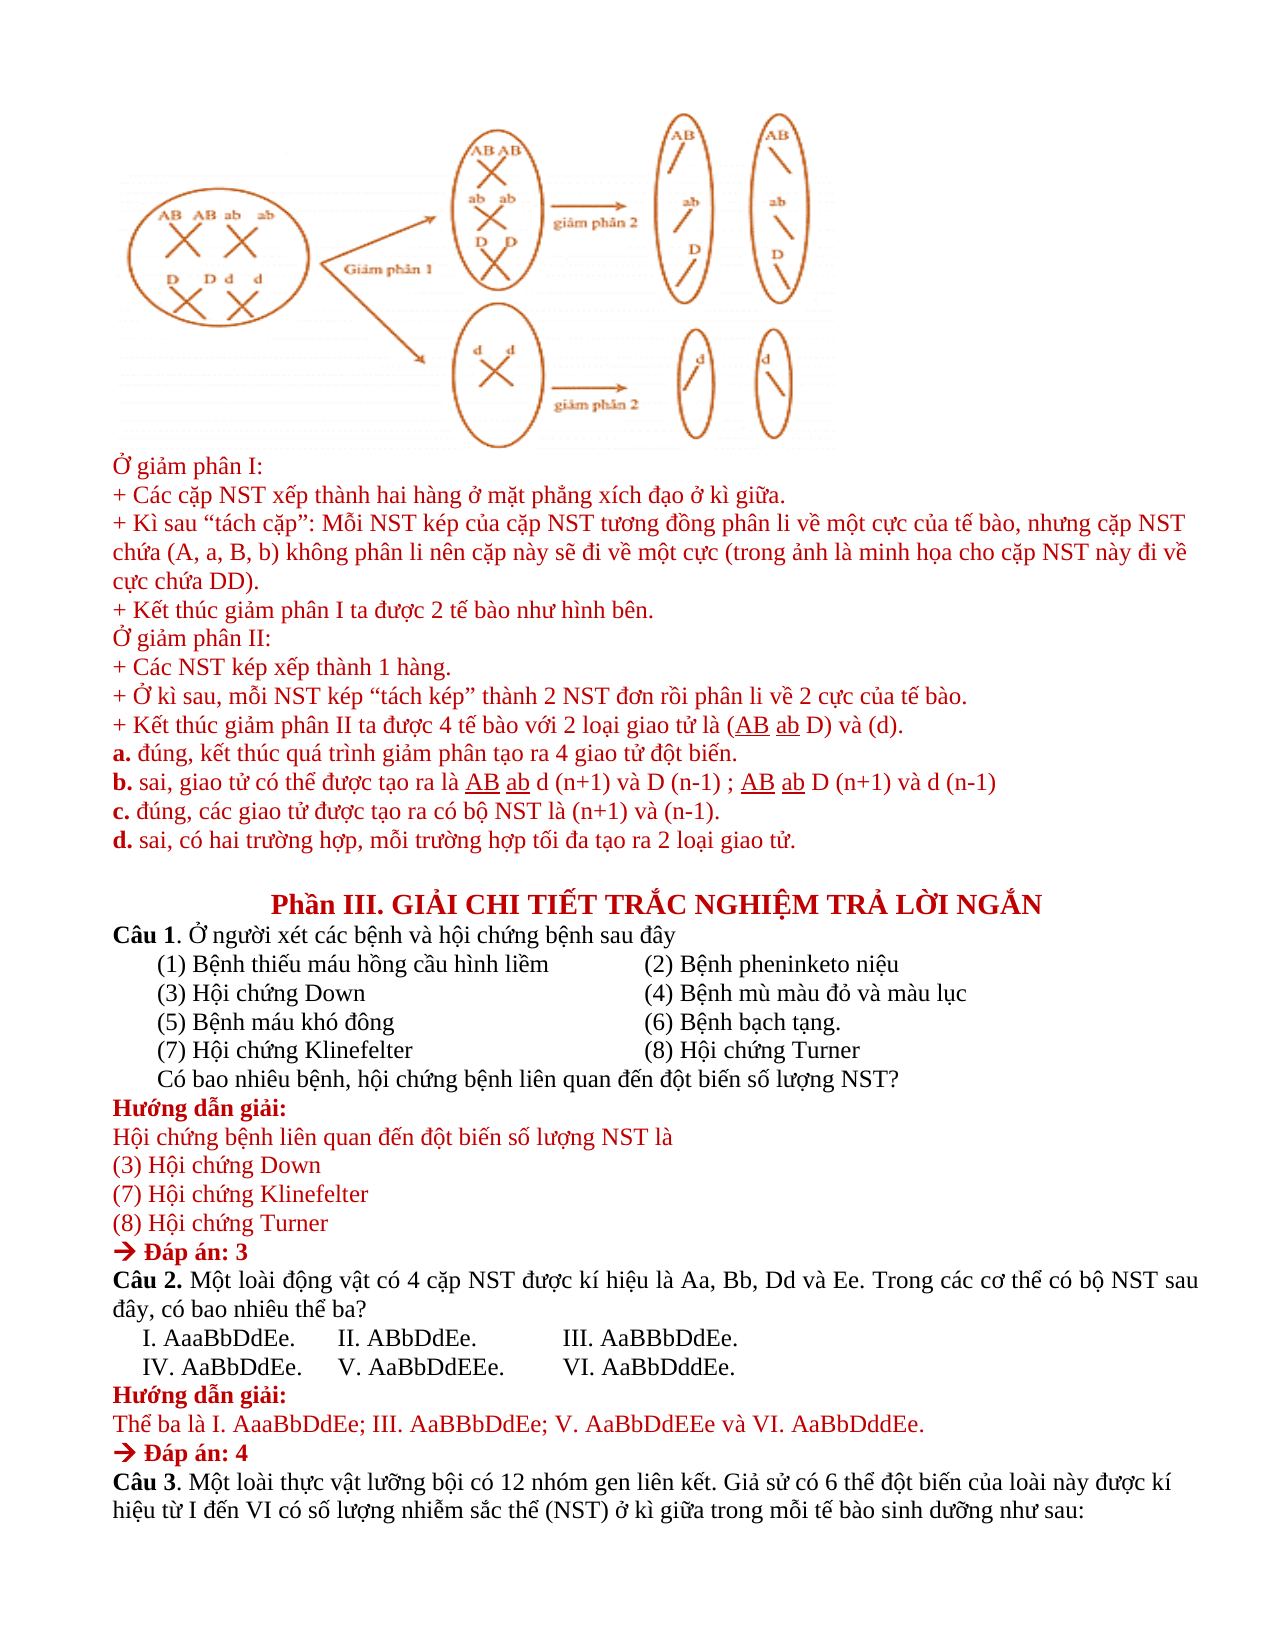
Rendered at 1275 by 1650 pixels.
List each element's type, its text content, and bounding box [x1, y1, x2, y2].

text Hướng dẫn giải: [112, 1093, 1200, 1122]
text Ở giảm phân I: [112, 451, 1200, 480]
table_header (2) Bệnh pheninketo niệu [644, 949, 1011, 978]
text (7) Hội chứng Klinefelter [112, 1179, 1200, 1208]
text Hội chứng bệnh liên quan đến đột biến số lượng NST là [112, 1122, 1200, 1151]
text Ở giảm phân II: [112, 623, 1200, 652]
text + Ở kì sau, mỗi NST kép “tách kép” thành 2 NST đơn rồi phân li về 2 cực của tế bào. [112, 681, 1200, 710]
text Có bao nhiêu bệnh, hội chứng bệnh liên quan đến đột biến số lượng NST? [112, 1064, 1200, 1093]
text Đáp án: 4 [112, 1438, 1200, 1467]
text b. sai, giao tử có thể được tạo ra là AB ab d (n+1) và D (n-1) ; AB ab D (n+1) và d (n-1) [112, 767, 1200, 796]
text (3) Hội chứng Down [112, 1151, 1200, 1179]
text + Kết thúc giảm phân II ta được 4 tế bào với 2 loại giao tử là (AB ab D) và (d). [112, 710, 1200, 738]
text c. đúng, các giao tử được tạo ra có bộ NST là (n+1) và (n-1). [112, 796, 1200, 825]
text + Kết thúc giảm phân I ta được 2 tế bào như hình bên. [112, 595, 1200, 623]
text (8) Hội chứng Turner [112, 1208, 1200, 1237]
text Câu 3. Một loài thực vật lưỡng bội có 12 nhóm gen liên kết. Giả sử có 6 thể đột biến của loài này được kí hiệu từ I đến VI có số lượng nhiễm sắc thể (NST) ở kì giữa trong mỗi tế bào sinh dưỡng như sau: [112, 1467, 1200, 1524]
text IV. AaBbDdEe. V. AaBbDdEEe. VI. AaBbDddEe. [112, 1352, 1200, 1381]
table_cell (5) Bệnh máu khó đông [113, 1007, 644, 1036]
text Câu 1. Ở người xét các bệnh và hội chứng bệnh sau đây [112, 921, 1200, 949]
table_cell (7) Hội chứng Klinefelter [113, 1036, 644, 1064]
text a. đúng, kết thúc quá trình giảm phân tạo ra 4 giao tử đột biến. [112, 738, 1200, 767]
text I. AaaBbDdEe. II. ABbDdEe. III. AaBBbDdEe. [112, 1323, 1200, 1352]
text + Các NST kép xếp thành 1 hàng. [112, 652, 1200, 681]
text + Kì sau “tách cặp”: Mỗi NST kép của cặp NST tương đồng phân li về một cực của tế bào, nhưng cặp NST chứa (A, a, B, b) không phân li nên cặp này sẽ đi về một cực (trong ảnh là minh họa cho cặp NST này đi về cực chứa DD). [112, 508, 1200, 595]
text Phần III. GIẢI CHI TIẾT TRẮC NGHIỆM TRẢ LỜI NGẮN [112, 887, 1200, 921]
table_cell (4) Bệnh mù màu đỏ và màu lục [644, 978, 1011, 1007]
text + Các cặp NST xếp thành hai hàng ở mặt phẳng xích đạo ở kì giữa. [112, 480, 1200, 508]
text Câu 2. Một loài động vật có 4 cặp NST được kí hiệu là Aa, Bb, Dd và Ee. Trong các cơ thể có bộ NST sau đây, có bao nhiêu thể ba? [112, 1266, 1200, 1323]
text Hướng dẫn giải: [112, 1381, 1200, 1409]
table_cell (3) Hội chứng Down [113, 978, 644, 1007]
table_header (1) Bệnh thiếu máu hồng cầu hình liềm [113, 949, 644, 978]
text d. sai, có hai trường hợp, mỗi trường hợp tối đa tạo ra 2 loại giao tử. [112, 825, 1200, 853]
text Đáp án: 3 [112, 1237, 1200, 1266]
table_cell (6) Bệnh bạch tạng. [644, 1007, 1011, 1036]
text Thể ba là I. AaaBbDdEe; III. AaBBbDdEe; V. AaBbDdEEe và VI. AaBbDddEe. [112, 1409, 1200, 1438]
table_cell (8) Hội chứng Turner [644, 1036, 1011, 1064]
